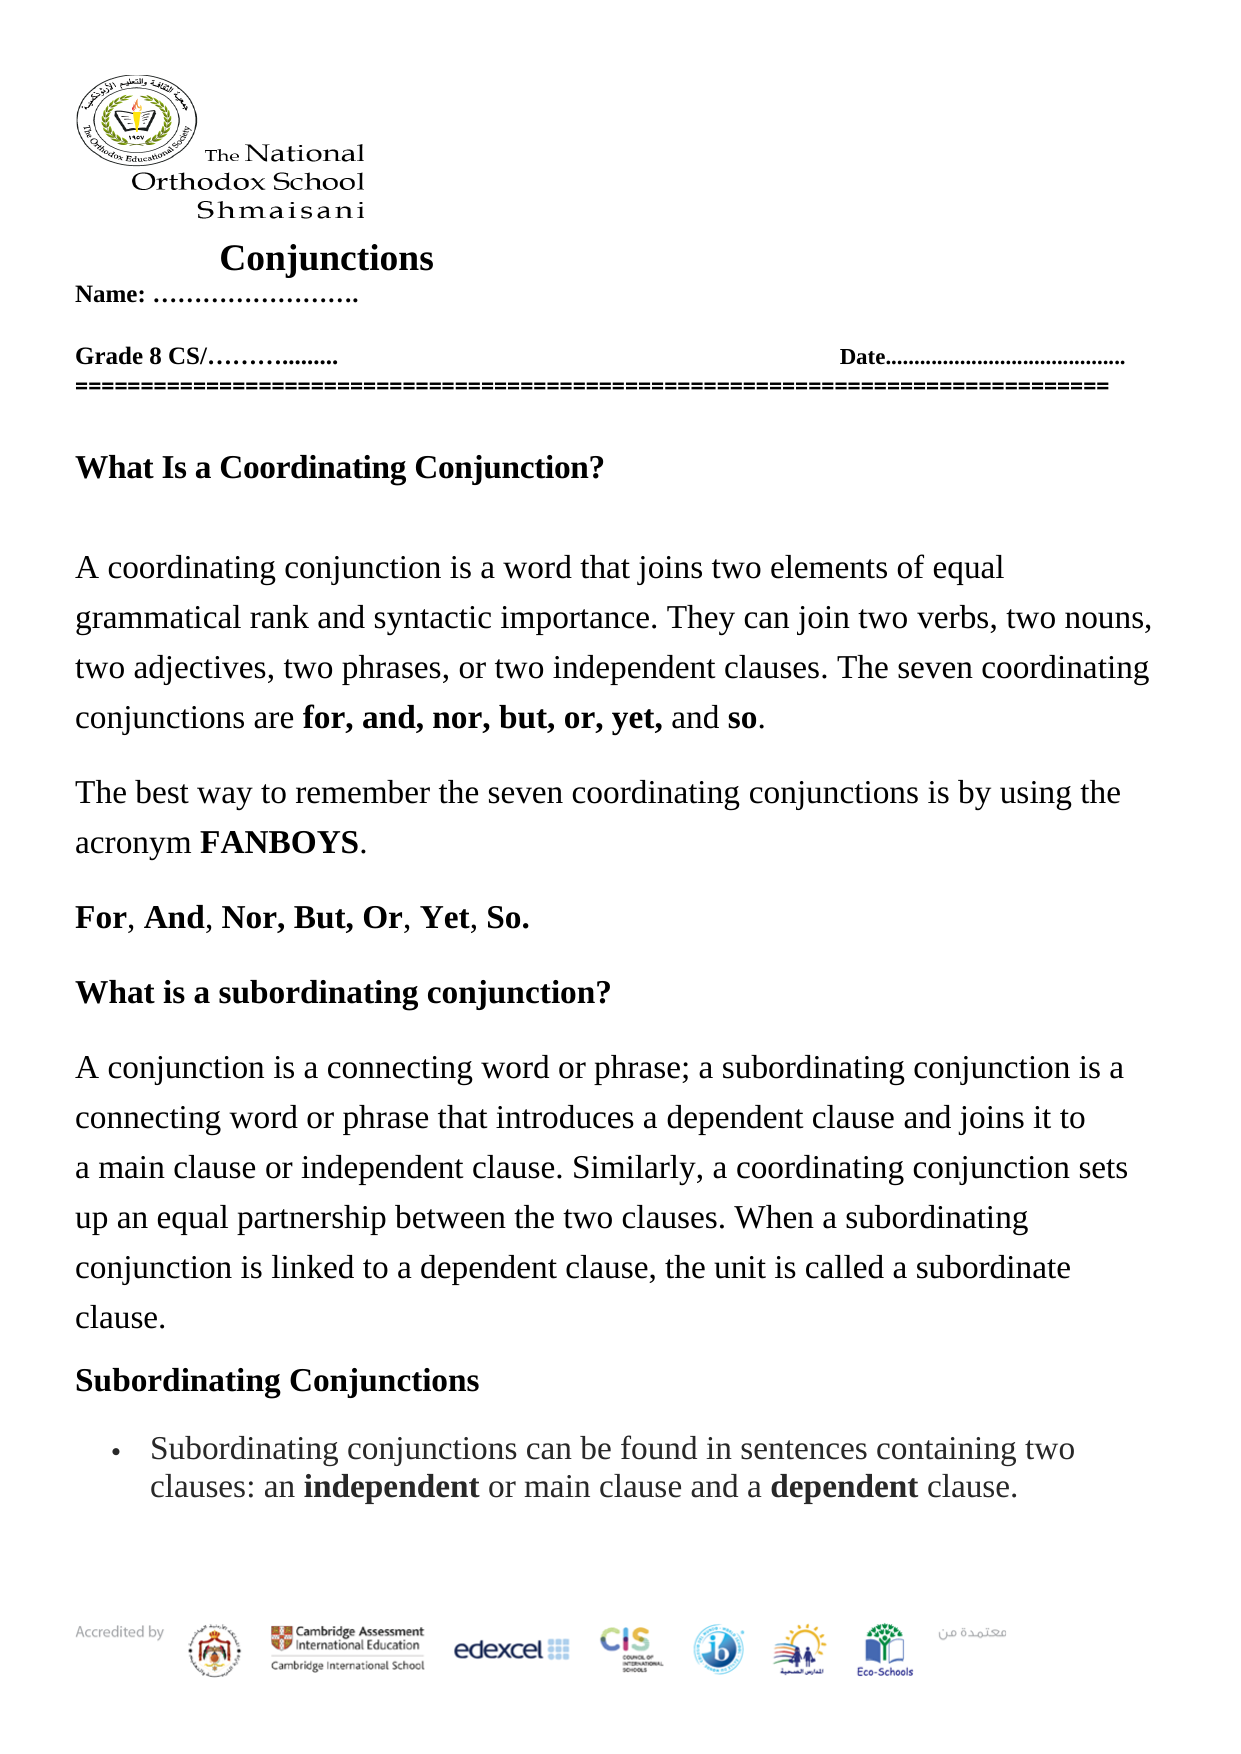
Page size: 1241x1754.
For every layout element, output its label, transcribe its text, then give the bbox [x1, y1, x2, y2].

text A coordinating conjunction is a word that joins two elements of equal grammatical rank and syntactic importance. They can join two verbs, two nouns, two adjectives, two phrases, or two independent clauses. The seven coordinating conjunctions are for, and, nor, but, or, yet, and so. [75, 536, 1165, 736]
text For, And, Nor, But, Or, Yet, So. [75, 886, 1165, 936]
text A conjunction is a connecting word or phrase; a subordinating conjunction is a connecting word or phrase that introduces a dependent clause and joins it to a main clause or independent clause. Similarly, a coordinating conjunction sets up an equal partnership between the two clauses. When a subordinating conjunction is linked to a dependent clause, the unit is called a subordinate clause. [75, 1036, 1165, 1336]
picture [76, 75, 364, 225]
text What is a subordinating conjunction? [75, 961, 1165, 1011]
picture [75, 1621, 1007, 1681]
list Subordinating conjunctions can be found in sentences containing two clauses: an independent or main clause and a dependent clause. [112, 1428, 1165, 1505]
text Subordinating Conjunctions [75, 1361, 1165, 1399]
text The best way to remember the seven coordinating conjunctions is by using the acronym FANBOYS. [75, 761, 1165, 861]
text What Is a Coordinating Conjunction? [75, 401, 1165, 486]
